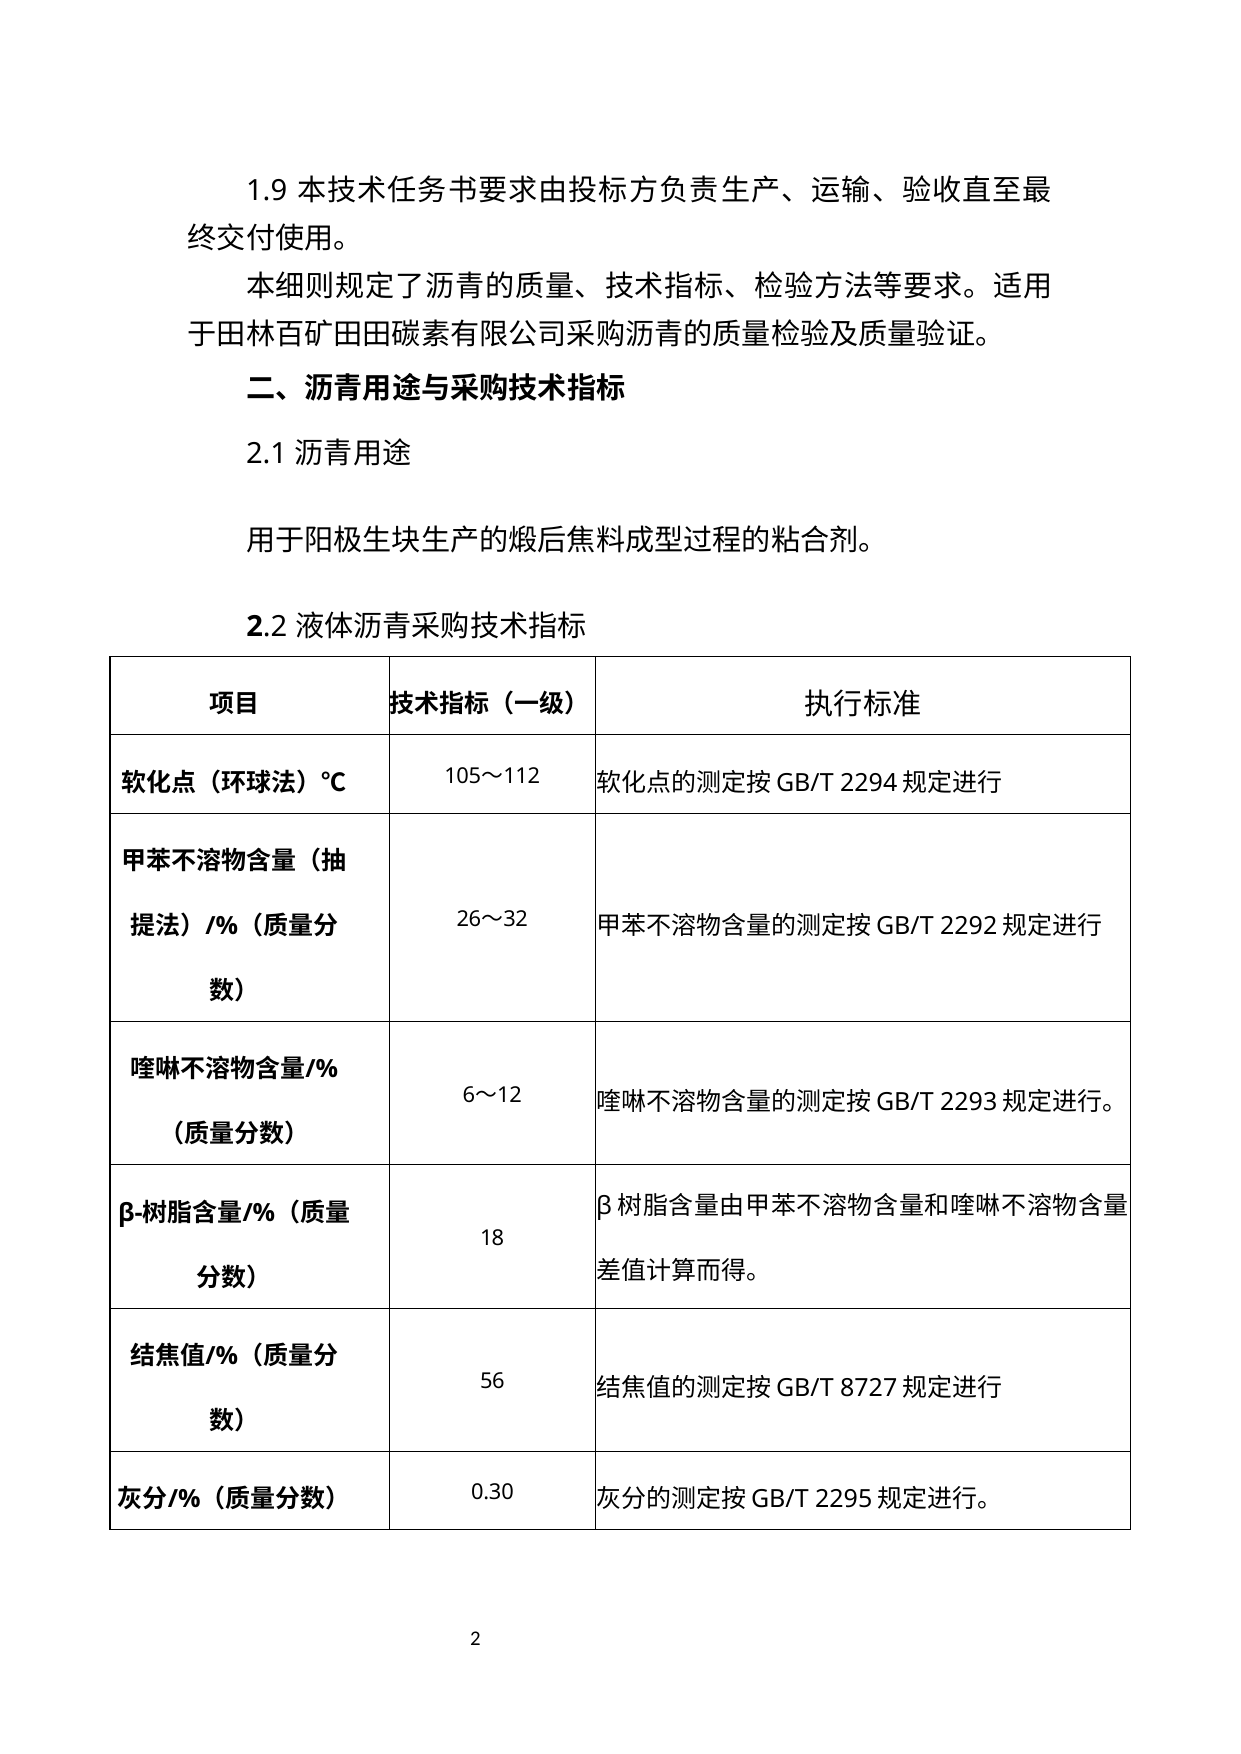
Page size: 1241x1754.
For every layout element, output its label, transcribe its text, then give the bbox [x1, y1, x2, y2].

table_cell 26～32 [390, 814, 595, 1021]
text 用于阳极生块生产的煅后焦料成型过程的粘合剂。 [187, 505, 1053, 570]
table_cell 灰分/%（质量分数） [111, 1452, 389, 1529]
table_cell 软化点（环球法）℃ [111, 735, 389, 813]
table_cell 6～12 [390, 1022, 595, 1164]
table_cell 甲苯不溶物含量的测定按GB/T 2292规定进行 [596, 814, 1130, 1021]
table_cell 结焦值/%（质量分数） [111, 1309, 389, 1451]
table_cell 结焦值的测定按GB/T 8727规定进行 [596, 1309, 1130, 1451]
table_cell 18 [390, 1165, 595, 1308]
text 2.1 沥青用途 [187, 419, 1053, 484]
table_cell 喹啉不溶物含量的测定按GB/T 2293规定进行。 [596, 1022, 1130, 1164]
text 本细则规定了沥青的质量、技术指标、检验方法等要求。适用于田林百矿田田碳素有限公司采购沥青的质量检验及质量验证。 [187, 258, 1053, 354]
table_header 技术指标（一级） [390, 657, 595, 734]
table_header 执行标准 [596, 657, 1130, 734]
table_cell 甲苯不溶物含量（抽提法）/%（质量分数） [111, 814, 389, 1021]
table_cell 喹啉不溶物含量/%（质量分数） [111, 1022, 389, 1164]
table_cell 56 [390, 1309, 595, 1451]
table_cell 灰分的测定按GB/T 2295规定进行。 [596, 1452, 1130, 1529]
table_cell 软化点的测定按GB/T 2294规定进行 [596, 735, 1130, 813]
table_cell β树脂含量由甲苯不溶物含量和喹啉不溶物含量差值计算而得。 [596, 1165, 1130, 1308]
text 二、沥青用途与采购技术指标 [187, 354, 1053, 419]
table_cell 105～112 [390, 735, 595, 813]
text 2.2 液体沥青采购技术指标 [187, 591, 1053, 656]
text 1.9 本技术任务书要求由投标方负责生产、运输、验收直至最终交付使用。 [187, 162, 1053, 258]
table_header 项目 [111, 657, 389, 734]
table_cell 0.30 [390, 1452, 595, 1529]
table_cell β-树脂含量/%（质量分数） [111, 1165, 389, 1308]
